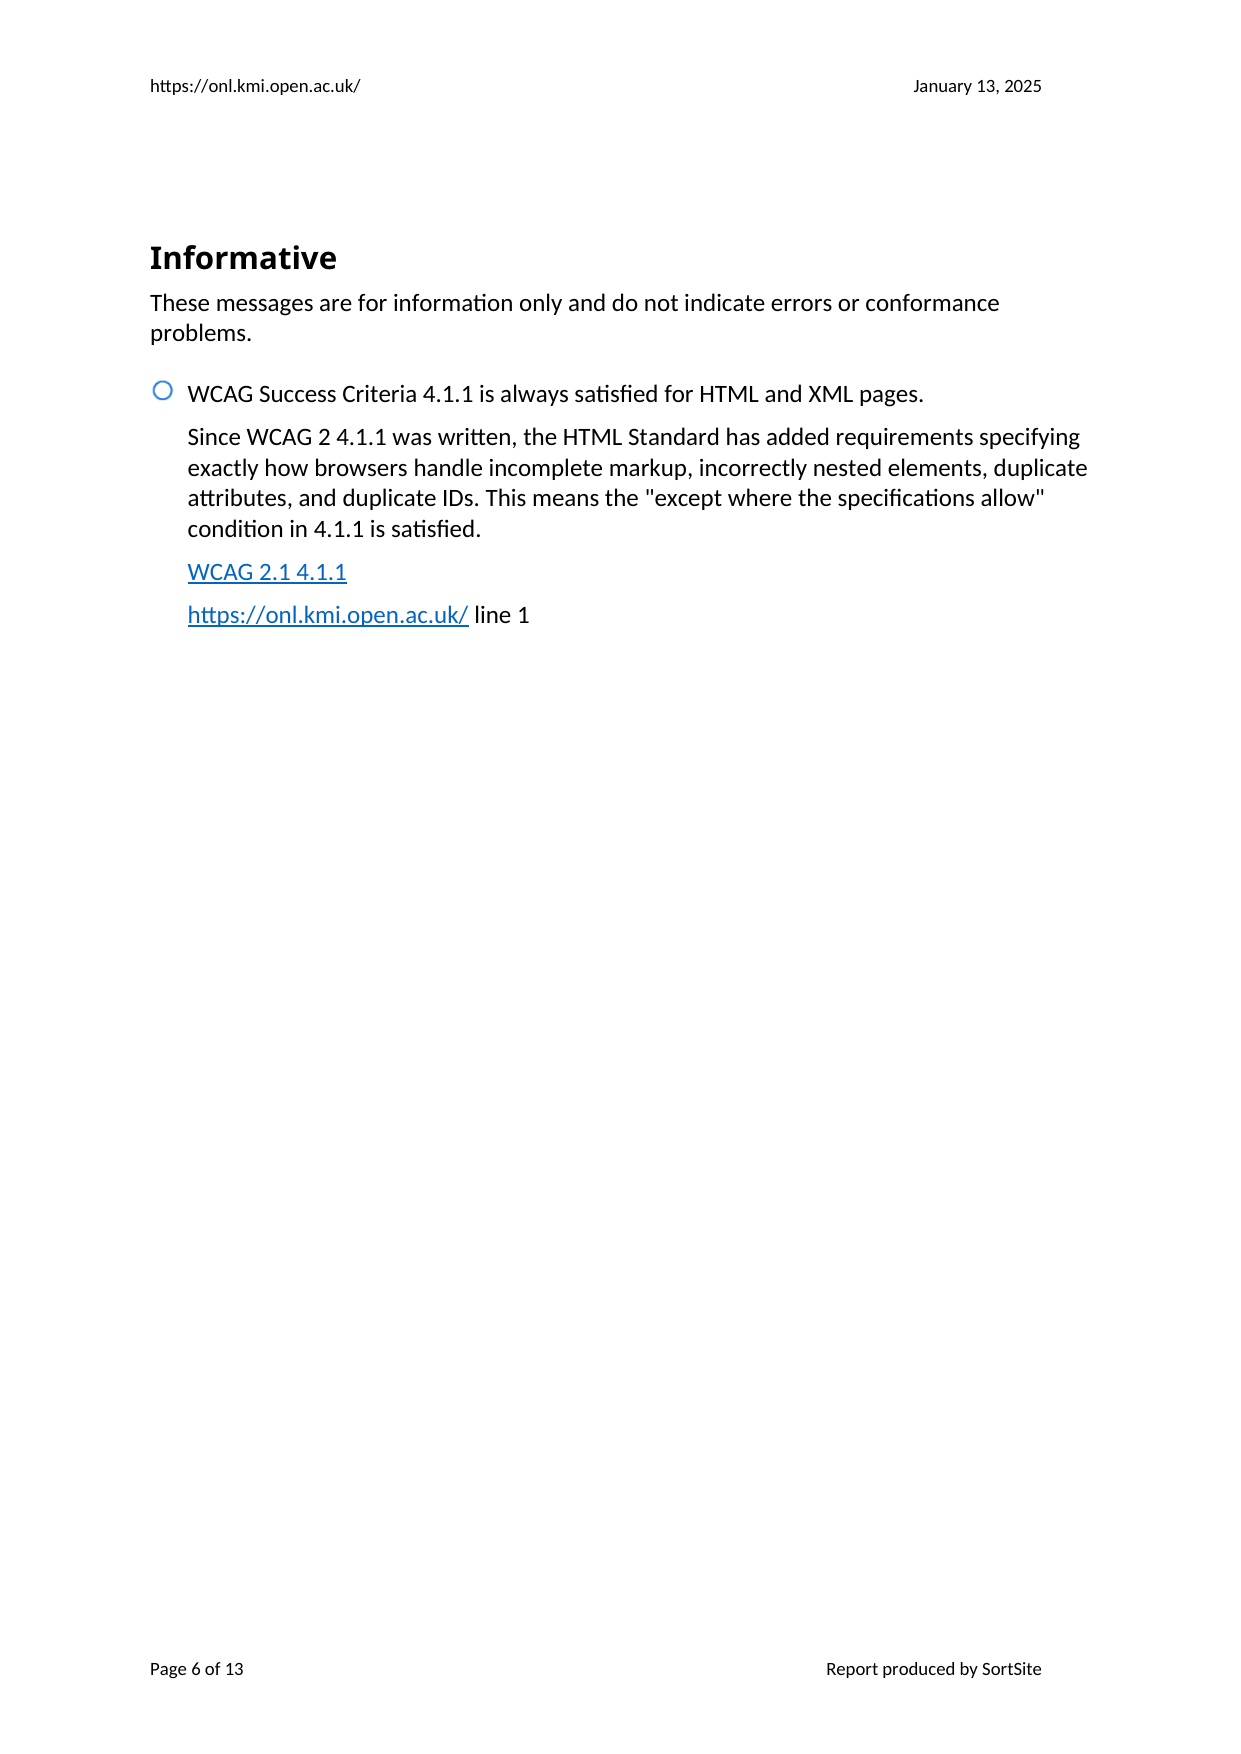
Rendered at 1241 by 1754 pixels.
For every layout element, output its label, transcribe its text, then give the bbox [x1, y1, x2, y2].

text WCAG 2.1 4.1.1 [187, 556, 1090, 587]
text https://onl.kmi.open.ac.uk/ line 1 [187, 599, 1090, 630]
text Since WCAG 2 4.1.1 was written, the HTML Standard has added requirements specifying exactly how browsers handle incomplete markup, incorrectly nested elements, duplicate attributes, and duplicate IDs. This means the "except where the specifications allow" condition in 4.1.1 is satisfied. [187, 422, 1090, 544]
text These messages are for information only and do not indicate errors or conformance problems. [150, 287, 1090, 378]
text WCAG Success Criteria 4.1.1 is always satisfied for HTML and XML pages. [150, 378, 1090, 409]
picture [150, 378, 174, 403]
subtitle Informative [150, 236, 1090, 279]
